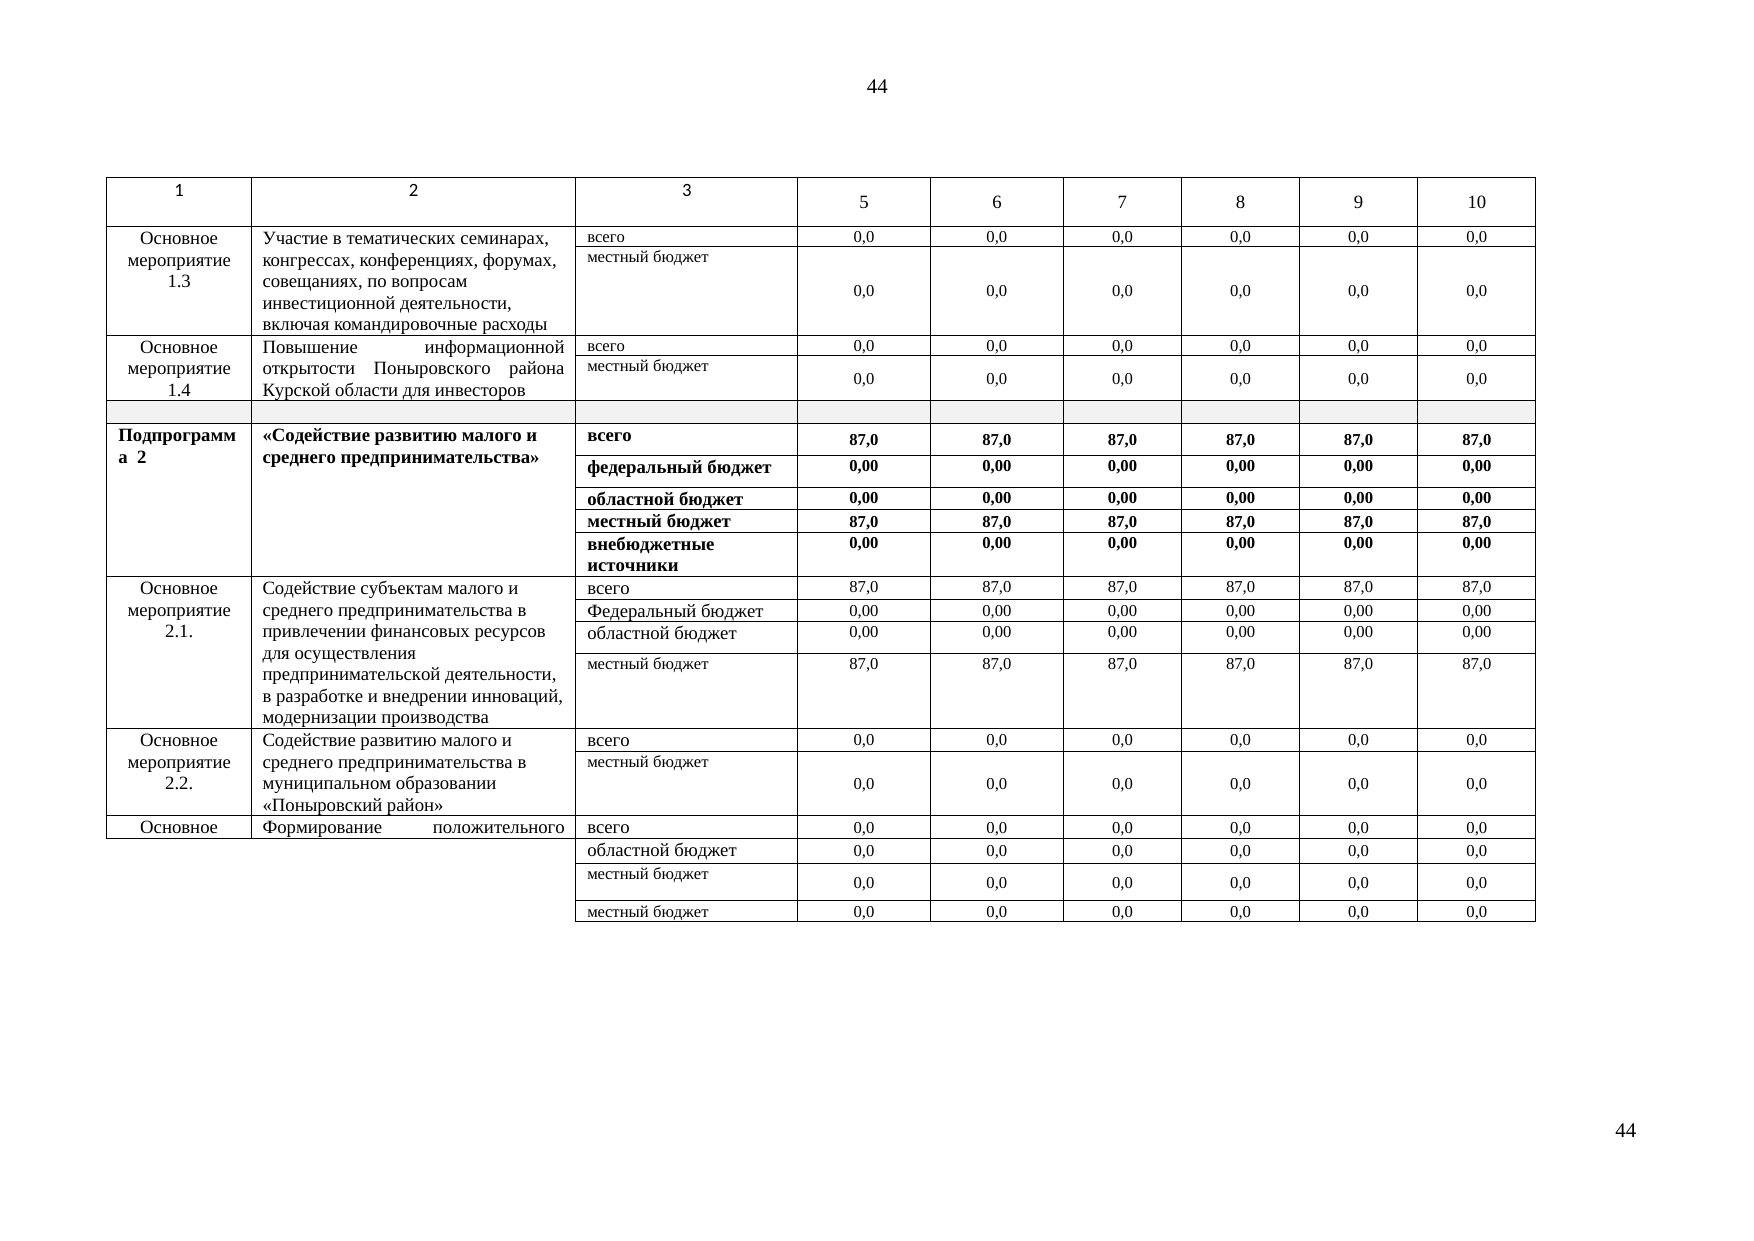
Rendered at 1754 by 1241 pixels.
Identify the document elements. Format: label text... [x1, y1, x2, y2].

table_cell 0,0 [798, 752, 930, 815]
table_cell [1418, 401, 1535, 423]
table_cell 87,0 [1300, 510, 1417, 532]
table_cell всего [576, 816, 797, 838]
table_cell 0,00 [798, 488, 930, 509]
table_cell 0,0 [798, 227, 930, 246]
table_cell 0,0 [931, 816, 1063, 838]
table_cell федеральный бюджет [576, 456, 797, 487]
table_cell 87,0 [1300, 577, 1417, 598]
table_cell 0,00 [1300, 488, 1417, 509]
table_cell 0,00 [1418, 488, 1535, 509]
table_cell 0,0 [931, 247, 1063, 335]
table_cell 87,0 [1064, 424, 1181, 455]
table_cell 0,0 [1182, 864, 1299, 900]
table_cell 0,0 [1064, 356, 1181, 400]
table_cell 0,0 [1182, 901, 1299, 921]
table_cell Основное мероприятие 2.2. [107, 729, 251, 815]
table_cell 87,0 [798, 510, 930, 532]
table_cell 0,00 [1182, 488, 1299, 509]
table_cell 0,0 [1418, 227, 1535, 246]
table_cell 0,0 [1418, 752, 1535, 815]
table_header 10 [1418, 178, 1535, 226]
table_cell 87,0 [1064, 577, 1181, 598]
table_cell местный бюджет [576, 864, 797, 900]
table_cell 0,0 [1300, 356, 1417, 400]
table_cell 87,0 [931, 577, 1063, 598]
table_cell 0,00 [931, 622, 1063, 652]
table_cell 87,0 [798, 577, 930, 598]
table_cell 0,0 [1064, 336, 1181, 355]
table_header 1 [107, 178, 251, 226]
table_cell местный бюджет [576, 654, 797, 728]
table_cell местный бюджет [576, 510, 797, 532]
table_cell внебюджетные источники [576, 533, 797, 576]
table_cell 0,0 [1418, 336, 1535, 355]
table_header 5 [798, 178, 930, 226]
table_cell 0,00 [798, 456, 930, 487]
table_cell Основное мероприятие 1.3 [107, 227, 251, 335]
table_cell 0,0 [798, 729, 930, 751]
table_cell 0,00 [1064, 488, 1181, 509]
table_cell 0,00 [798, 533, 930, 576]
table_cell 87,0 [1064, 510, 1181, 532]
table_cell 0,0 [1182, 839, 1299, 862]
table_cell 0,0 [1418, 247, 1535, 335]
table_cell 0,0 [1300, 752, 1417, 815]
table_cell 0,00 [1300, 600, 1417, 621]
table_header 6 [931, 178, 1063, 226]
table_header 9 [1300, 178, 1417, 226]
table_cell 0,0 [1064, 901, 1181, 921]
table_cell [931, 401, 1063, 423]
table_cell 0,00 [1300, 533, 1417, 576]
table_cell 0,0 [1418, 864, 1535, 900]
table_cell 0,0 [1182, 752, 1299, 815]
table_cell 0,0 [1064, 227, 1181, 246]
table_cell 0,0 [931, 864, 1063, 900]
table_cell 0,00 [1418, 622, 1535, 652]
table_cell 87,0 [1418, 510, 1535, 532]
table_cell местный бюджет [576, 901, 797, 921]
table_cell 0,0 [1418, 356, 1535, 400]
table_cell 0,00 [1064, 622, 1181, 652]
table_cell 87,0 [1418, 424, 1535, 455]
table_header 7 [1064, 178, 1181, 226]
table_cell 0,00 [1182, 622, 1299, 652]
table_cell 0,00 [1064, 456, 1181, 487]
table_header 8 [1182, 178, 1299, 226]
table_cell 87,0 [1064, 654, 1181, 728]
table_cell 87,0 [798, 424, 930, 455]
table_cell [798, 401, 930, 423]
table_cell 87,0 [1182, 577, 1299, 598]
table_cell Основное мероприятие 2.3. [107, 816, 251, 838]
table_cell Содействие субъектам малого и среднего предпринимательства в привлечении финансовых ресурсов для осуществления предпринимательской деятельности, в разработке и внедрении инноваций, модернизации производства [252, 577, 575, 728]
table_cell 87,0 [931, 510, 1063, 532]
table_cell Федеральный бюджет [576, 600, 797, 621]
table_cell областной бюджет [576, 839, 797, 862]
table_cell 0,0 [798, 901, 930, 921]
table_cell 0,0 [798, 864, 930, 900]
table_cell 0,0 [1300, 839, 1417, 862]
table_cell 87,0 [1418, 577, 1535, 598]
table_cell [576, 401, 797, 423]
table_cell 0,0 [1182, 356, 1299, 400]
table_cell местный бюджет [576, 247, 797, 335]
table_cell Повышение информационной открытости Поныровского района Курской области для инвесторов [252, 336, 575, 400]
table_cell 0,0 [798, 816, 930, 838]
table_cell всего [576, 424, 797, 455]
table_cell Основное мероприятие 1.4 [107, 336, 251, 400]
table_cell 0,0 [1064, 729, 1181, 751]
table_cell 0,0 [1418, 901, 1535, 921]
table_cell областной бюджет [576, 488, 797, 509]
table_cell 0,0 [1064, 247, 1181, 335]
table_cell 87,0 [798, 654, 930, 728]
table_cell 0,0 [1300, 247, 1417, 335]
table_cell 0,00 [1300, 456, 1417, 487]
table_cell 87,0 [931, 654, 1063, 728]
table_cell 0,0 [1300, 864, 1417, 900]
table_cell 0,0 [1300, 901, 1417, 921]
table_cell 0,00 [1182, 456, 1299, 487]
table_cell 0,0 [798, 336, 930, 355]
table_cell [1300, 401, 1417, 423]
table_cell 0,00 [931, 533, 1063, 576]
table_cell 0,00 [931, 600, 1063, 621]
table_cell 0,00 [798, 622, 930, 652]
table_cell 0,0 [931, 336, 1063, 355]
table_cell 0,0 [1182, 816, 1299, 838]
table_cell [107, 401, 251, 423]
table_cell 87,0 [1182, 510, 1299, 532]
table_cell Подпрограмма 2 [107, 424, 251, 576]
table_cell 0,0 [1064, 839, 1181, 862]
table_cell 0,00 [1064, 533, 1181, 576]
table_cell 0,0 [1300, 816, 1417, 838]
table_cell [1182, 401, 1299, 423]
table_cell 0,00 [931, 488, 1063, 509]
table_cell 0,00 [1418, 456, 1535, 487]
table_cell 0,00 [798, 600, 930, 621]
table_cell 0,00 [1300, 622, 1417, 652]
table_cell Формирование положительного имиджа предпринимательства, развитие делового сотрудничества бизнеса и власти [252, 816, 575, 838]
table_cell 0,0 [798, 356, 930, 400]
table_cell 87,0 [1182, 424, 1299, 455]
table_header 2 [252, 178, 575, 226]
table_cell всего [576, 729, 797, 751]
table_cell 0,0 [1418, 729, 1535, 751]
table_cell 0,0 [931, 227, 1063, 246]
table_cell 0,0 [1182, 336, 1299, 355]
table_cell 87,0 [1182, 654, 1299, 728]
table_cell местный бюджет [576, 356, 797, 400]
table_cell 0,0 [798, 247, 930, 335]
table_cell 0,0 [1182, 247, 1299, 335]
table_cell 0,0 [1300, 336, 1417, 355]
table_cell 0,0 [931, 752, 1063, 815]
table_cell всего [576, 577, 797, 598]
table_cell 0,0 [1182, 729, 1299, 751]
table_cell Основное мероприятие 2.1. [107, 577, 251, 728]
table_cell 0,0 [1182, 227, 1299, 246]
table_header 3 [576, 178, 797, 226]
table_cell 0,00 [931, 456, 1063, 487]
table_cell 0,00 [1064, 600, 1181, 621]
table_cell всего [576, 227, 797, 246]
table_cell 0,0 [931, 901, 1063, 921]
table_cell 0,00 [1418, 600, 1535, 621]
table_cell 0,0 [1064, 816, 1181, 838]
table_cell 87,0 [1300, 654, 1417, 728]
table_cell местный бюджет [576, 752, 797, 815]
table_cell 87,0 [931, 424, 1063, 455]
table_cell 0,00 [1418, 533, 1535, 576]
table_cell 0,00 [1182, 600, 1299, 621]
table_cell 0,0 [1064, 752, 1181, 815]
table_cell 0,0 [1418, 839, 1535, 862]
table_cell всего [576, 336, 797, 355]
table_cell [252, 401, 575, 423]
table_cell 87,0 [1300, 424, 1417, 455]
table_cell 87,0 [1418, 654, 1535, 728]
table_cell 0,0 [931, 729, 1063, 751]
table_cell Участие в тематических семинарах, конгрессах, конференциях, форумах, совещаниях, по вопросам инвестиционной деятельности, включая командировочные расходы [252, 227, 575, 335]
table_cell 0,00 [1182, 533, 1299, 576]
table_cell 0,0 [1064, 864, 1181, 900]
table_cell областной бюджет [576, 622, 797, 652]
table_cell 0,0 [1418, 816, 1535, 838]
table_cell Содействие развитию малого и среднего предпринимательства в муниципальном образовании «Поныровский район» [252, 729, 575, 815]
table_cell [1064, 401, 1181, 423]
table_cell 0,0 [1300, 227, 1417, 246]
table_cell «Содействие развитию малого и среднего предпринимательства» [252, 424, 575, 576]
table_cell 0,0 [798, 839, 930, 862]
table_cell 0,0 [931, 839, 1063, 862]
table_cell 0,0 [1300, 729, 1417, 751]
table_cell 0,0 [931, 356, 1063, 400]
